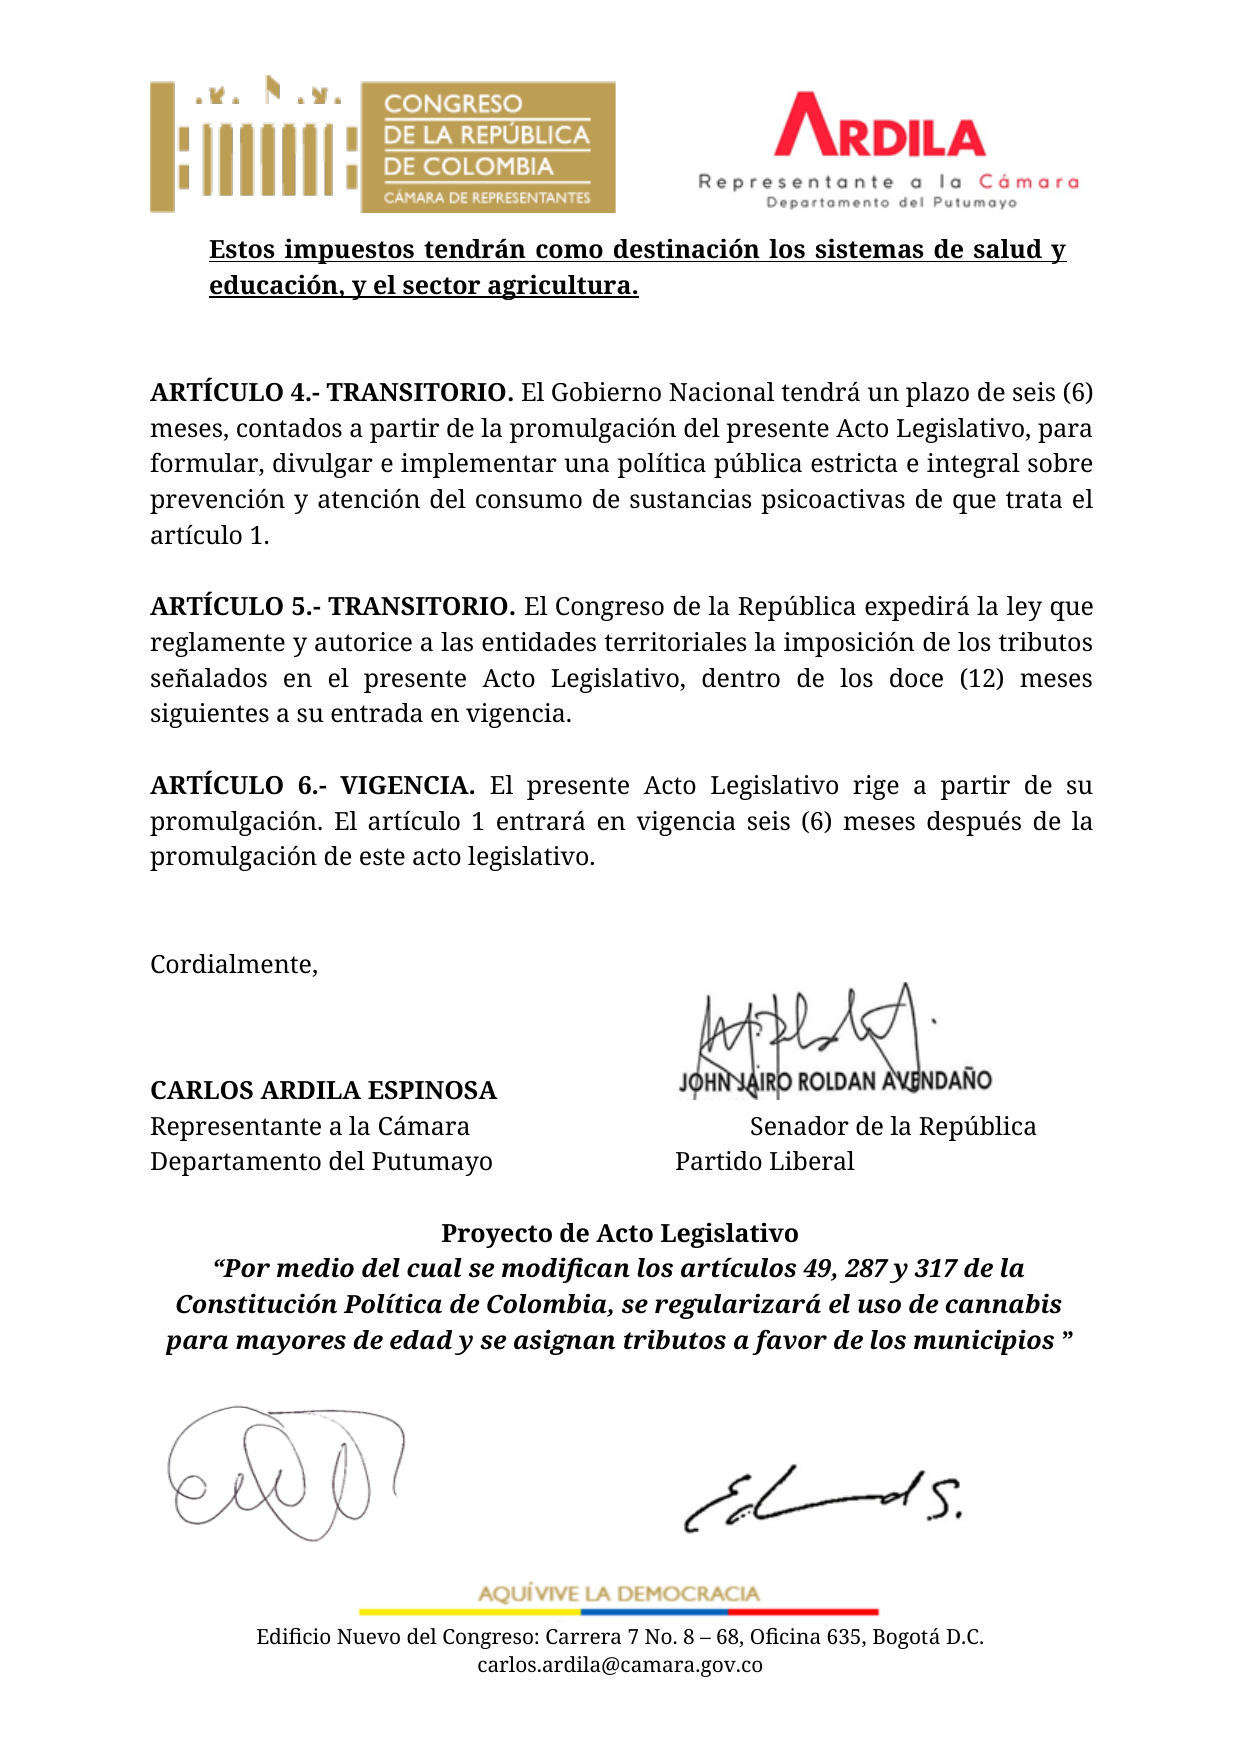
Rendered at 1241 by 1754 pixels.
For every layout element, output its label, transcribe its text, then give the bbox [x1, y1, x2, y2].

picture [675, 982, 999, 1100]
text ARTÍCULO 5.- TRANSITORIO. El Congreso de la República expedirá la ley que reglamente y autorice a las entidades territoriales la imposición de los tributos señalados en el presente Acto Legislativo, dentro de los doce (12) meses siguientes a su entrada en vigencia. [150, 589, 1094, 730]
text Cordialmente, [150, 946, 1090, 980]
text ARTÍCULO 4.- TRANSITORIO. El Gobierno Nacional tendrá un plazo de seis (6) meses, contados a partir de la promulgación del presente Acto Legislativo, para formular, divulgar e implementar una política pública estricta e integral sobre prevención y atención del consumo de sustancias psicoactivas de que trata el artículo 1. [150, 374, 1094, 552]
text Representante a la Cámara Senador de la República [150, 1108, 1090, 1142]
text Proyecto de Acto Legislativo [150, 1215, 1090, 1249]
text Departamento del Putumayo Partido Liberal [150, 1144, 1090, 1178]
text ARTÍCULO 6.- VIGENCIA. El presente Acto Legislativo rige a partir de su promulgación. El artículo 1 entrará en vigencia seis (6) meses después de la promulgación de este acto legislativo. [150, 768, 1094, 873]
picture [150, 1393, 418, 1548]
text “Por medio del cual se modifican los artículos 49, 287 y 317 de la Constitución Política de Colombia, se regularizará el uso de cannabis para mayores de edad y se asignan tributos a favor de los municipios ” [150, 1251, 1090, 1357]
picture [352, 1576, 888, 1622]
picture [679, 85, 1091, 227]
picture [150, 75, 616, 213]
picture [675, 1444, 985, 1548]
